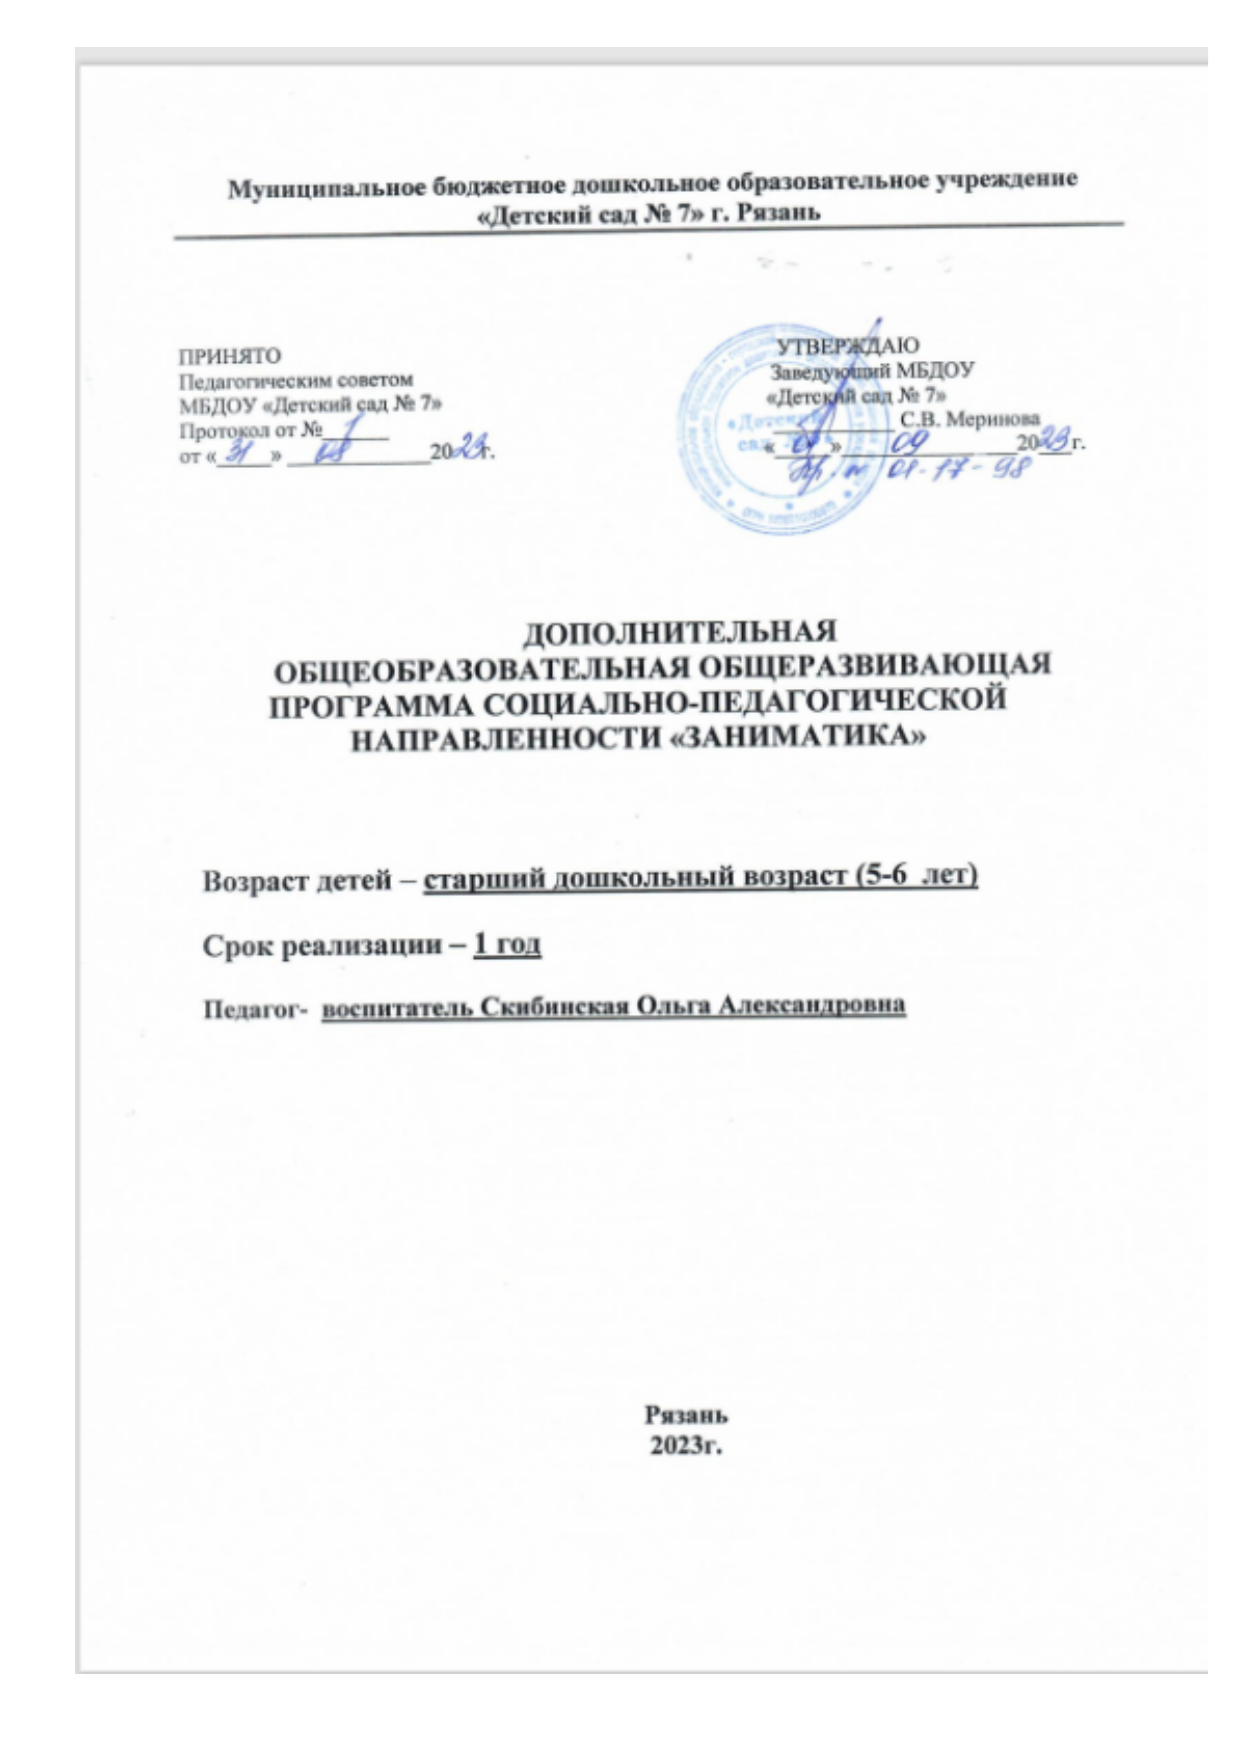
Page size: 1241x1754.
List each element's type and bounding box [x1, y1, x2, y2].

picture [75, 47, 1209, 1674]
